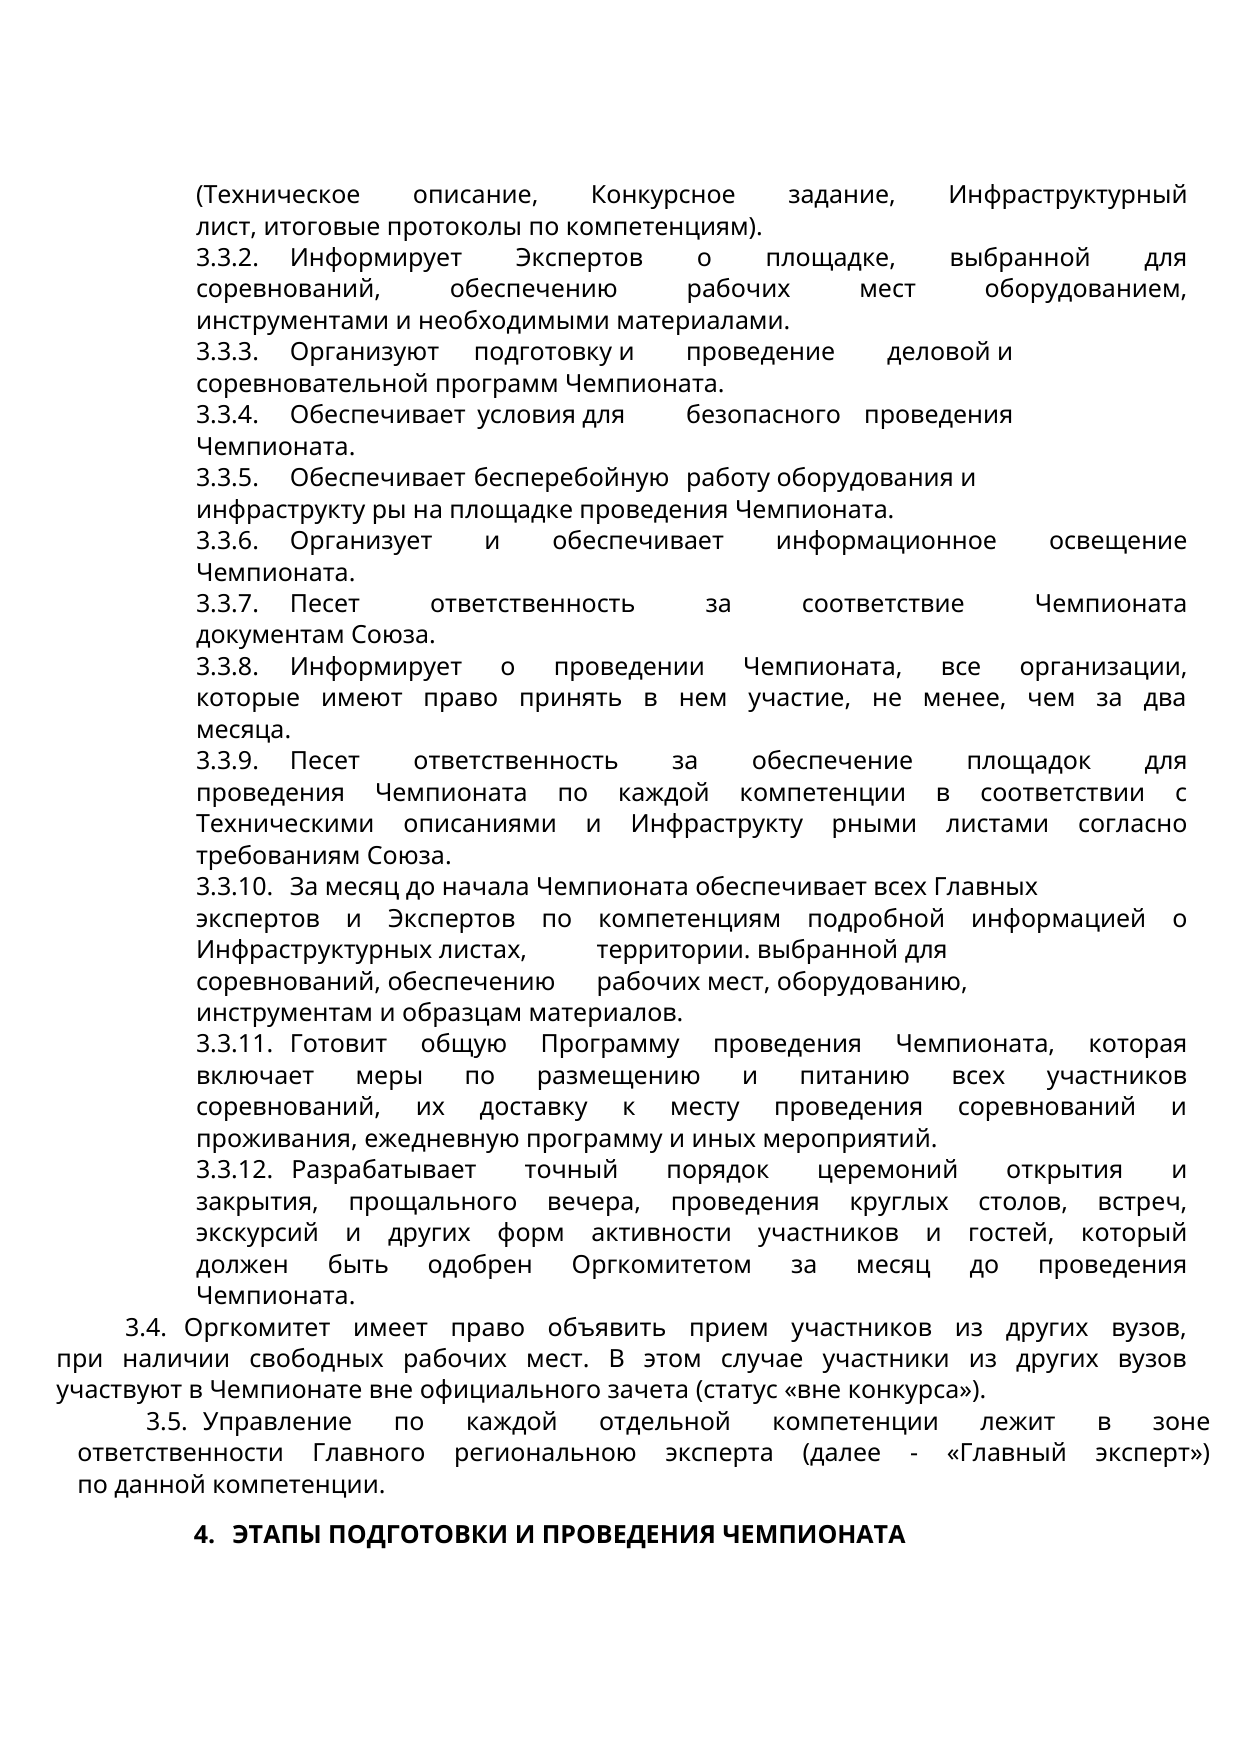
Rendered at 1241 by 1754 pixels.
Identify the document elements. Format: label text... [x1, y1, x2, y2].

list Обеспечивает условия для безопасного проведения [196, 398, 1240, 430]
list Организуют подготовку и проведение деловой и [196, 336, 1240, 367]
list ЭТАПЫ ПОДГОТОВКИ И ПРОВЕДЕНИЯ ЧЕМПИОНАТА [194, 1523, 1240, 1548]
list Разрабатывает точный порядок церемоний открытия и закрытия, прощального вечера, проведения круглых столов, встреч, экскурсий и других форм активности участников и гостей, который должен быть одобрен Оргкомитетом за месяц до проведения Чемпионата. [196, 1153, 1188, 1311]
text Чемпионата. [196, 430, 1240, 461]
text экспертов и Экспертов по компетенциям подробной информацией о Инфраструктурных листах, территории. выбранной для [196, 902, 1188, 965]
text соревнований, обеспечению рабочих мест, оборудованию, [196, 965, 1240, 996]
list Организует и обеспечивает информационное освещение Чемпионата. [196, 524, 1188, 587]
list Обеспечивает бесперебойную работу оборудования и [196, 461, 1240, 493]
text инфраструкту ры на площадке проведения Чемпионата. [196, 493, 1240, 524]
text инструментам и образцам материалов. [196, 996, 1240, 1028]
text соревновательной программ Чемпионата. [196, 367, 1240, 398]
list Оргкомитет имеет право объявить прием участников из других вузов, при наличии свободных рабочих мест. В этом случае участники из других вузов участвуют в Чемпионате вне официального зачета (статус «вне конкурса»). [56, 1311, 1188, 1405]
list Песет ответственность за обеспечение площадок для проведения Чемпионата по каждой компетенции в соответствии с Техническими описаниями и Инфраструкту рными листами согласно требованиям Союза. [196, 744, 1188, 870]
list Управление по каждой отдельной компетенции лежит в зоне ответственности Главного региональною эксперта (далее - «Главный эксперт») по данной компетенции. [77, 1405, 1211, 1499]
list Информирует о проведении Чемпионата, все организации, которые имеют право принять в нем участие, не менее, чем за два месяца. [196, 650, 1188, 744]
list Песет ответственность за соответствие Чемпионата документам Союза. [196, 587, 1188, 650]
list За месяц до начала Чемпионата обеспечивает всех Главных [196, 870, 1240, 902]
list Информирует Экспертов о площадке, выбранной для соревнований, обеспечению рабочих мест оборудованием, инструментами и необходимыми материалами. [196, 241, 1188, 336]
text (Техническое описание, Конкурсное задание, Инфраструктурный лист, итоговые протоколы по компетенциям). [196, 178, 1188, 241]
list Готовит общую Программу проведения Чемпионата, которая включает меры по размещению и питанию всех участников соревнований, их доставку к месту проведения соревнований и проживания, ежедневную программу и иных мероприятий. [196, 1028, 1188, 1153]
